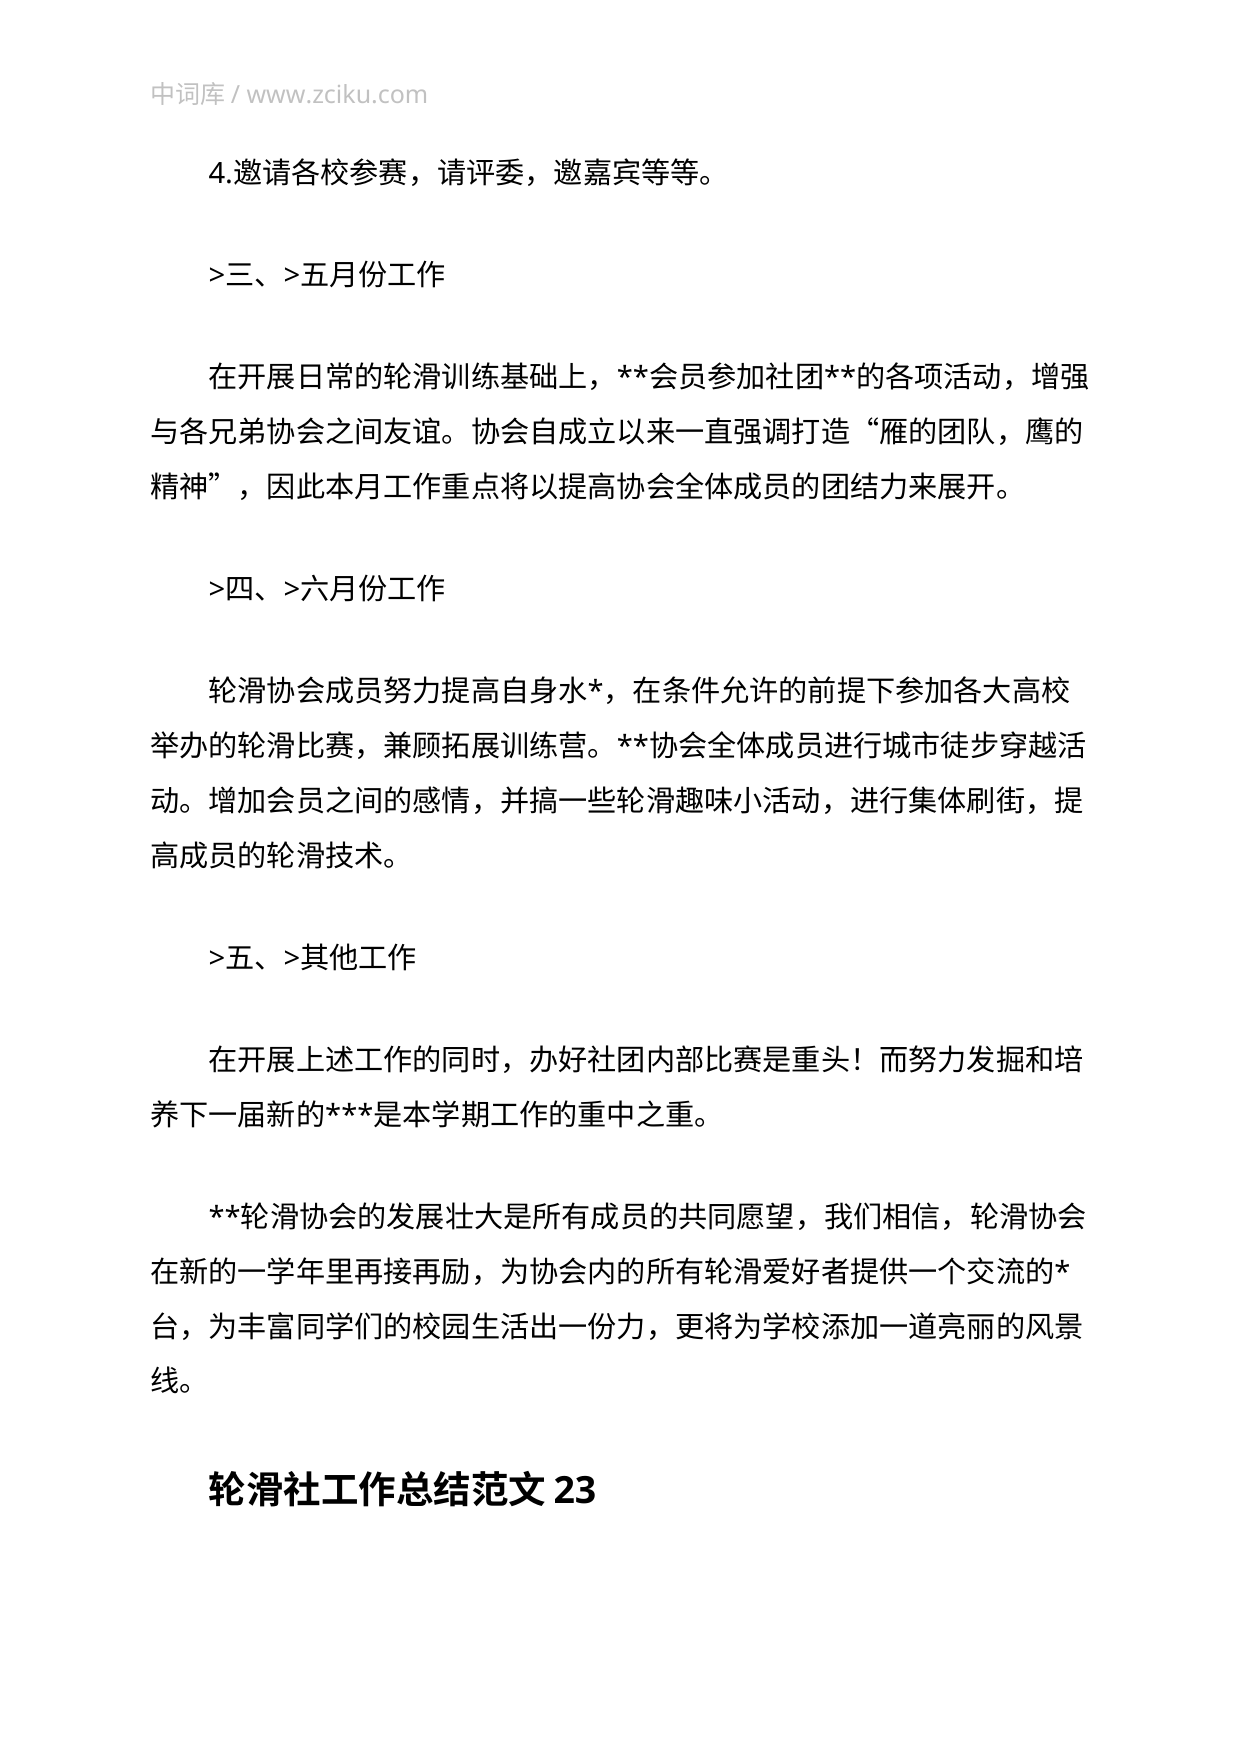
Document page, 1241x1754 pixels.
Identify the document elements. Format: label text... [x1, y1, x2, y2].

text 4.邀请各校参赛，请评委，邀嘉宾等等。 [150, 150, 1090, 192]
text 在开展上述工作的同时，办好社团内部比赛是重头！而努力发掘和培养下一届新的***是本学期工作的重中之重。 [150, 1036, 1090, 1133]
text 轮滑协会成员努力提高自身水*，在条件允许的前提下参加各大高校举办的轮滑比赛，兼顾拓展训练营。**协会全体成员进行城市徒步穿越活动。增加会员之间的感情，并搞一些轮滑趣味小活动，进行集体刷街，提高成员的轮滑技术。 [150, 668, 1090, 875]
text 在开展日常的轮滑训练基础上，**会员参加社团**的各项活动，增强与各兄弟协会之间友谊。协会自成立以来一直强调打造“雁的团队，鹰的精神”，因此本月工作重点将以提高协会全体成员的团结力来展开。 [150, 354, 1090, 506]
text 轮滑社工作总结范文23 [150, 1460, 1090, 1514]
text >五、>其他工作 [150, 934, 1090, 977]
text **轮滑协会的发展壮大是所有成员的共同愿望，我们相信，轮滑协会在新的一学年里再接再励，为协会内的所有轮滑爱好者提供一个交流的*台，为丰富同学们的校园生活出一份力，更将为学校添加一道亮丽的风景线。 [150, 1193, 1090, 1400]
text >四、>六月份工作 [150, 566, 1090, 608]
text >三、>五月份工作 [150, 252, 1090, 294]
